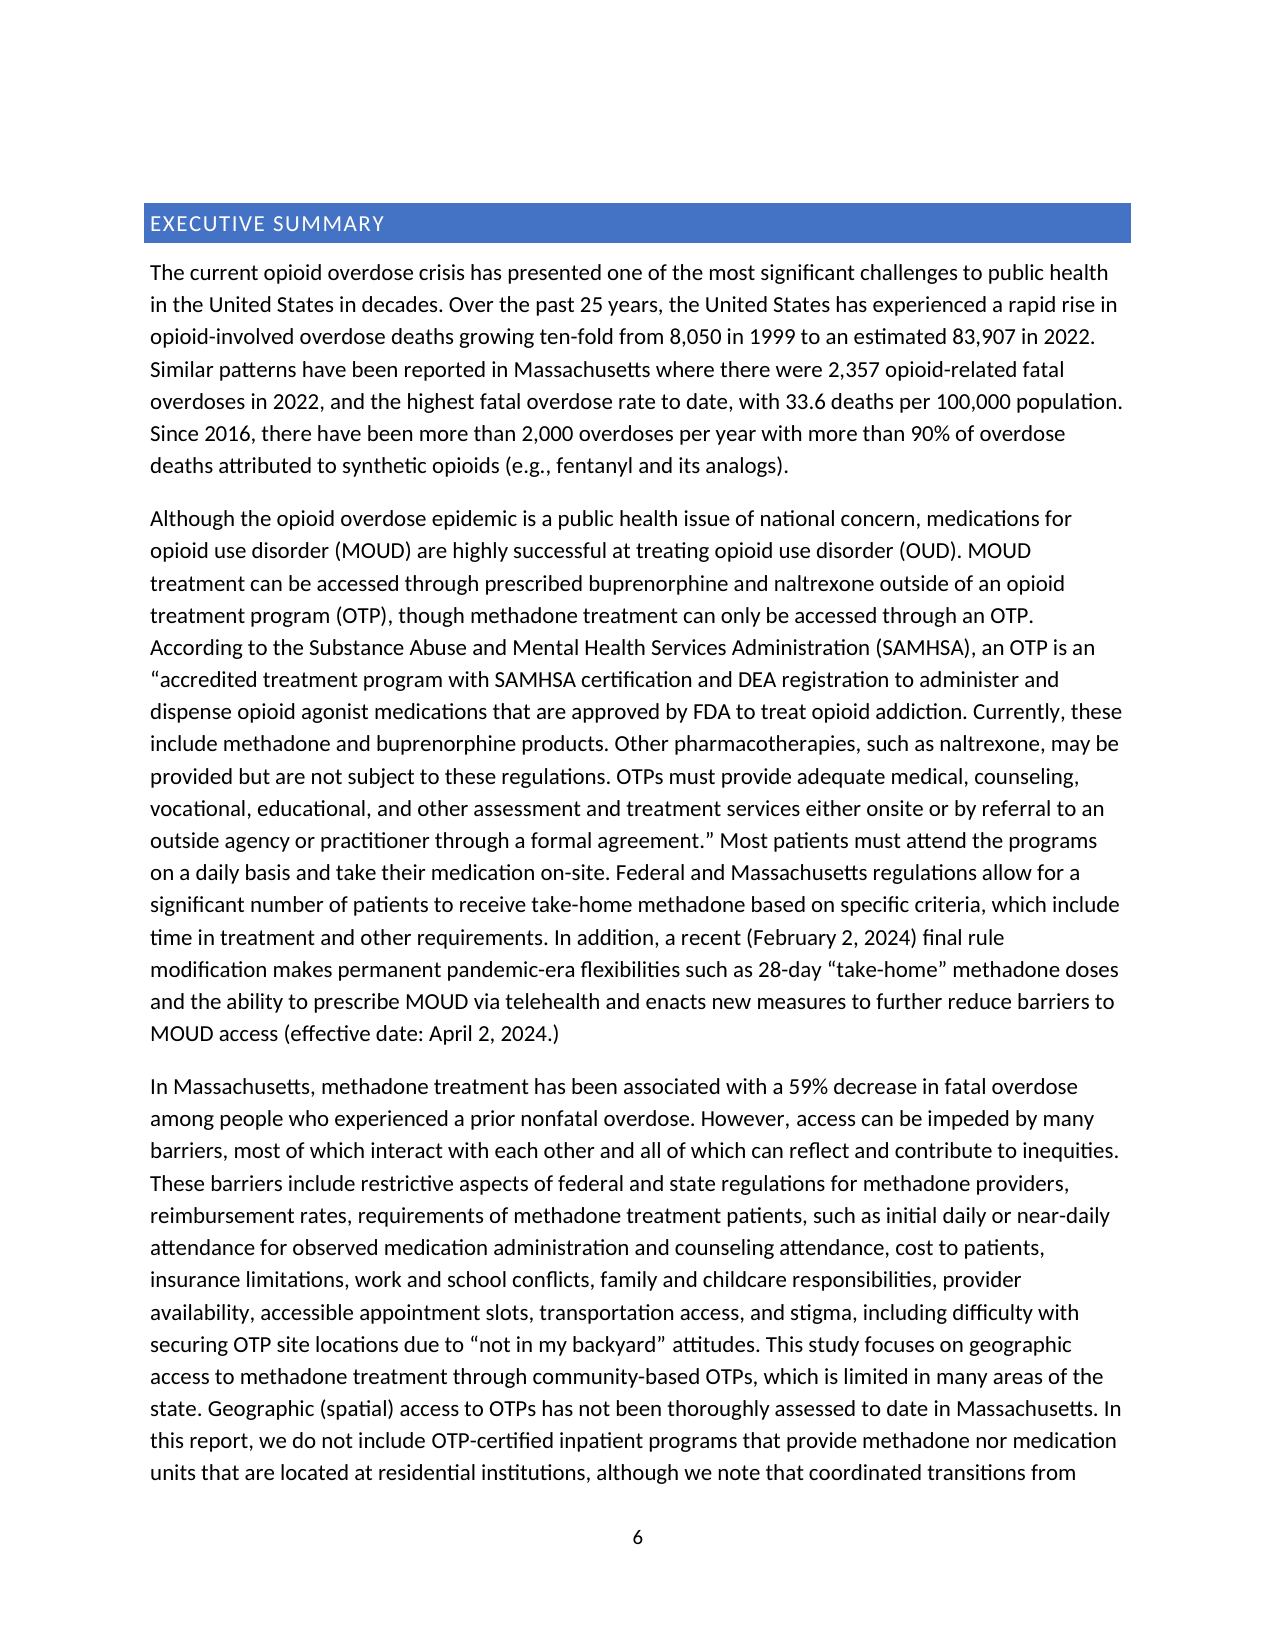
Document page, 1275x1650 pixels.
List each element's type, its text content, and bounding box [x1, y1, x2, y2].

text The current opioid overdose crisis has presented one of the most significant challenges to public health in the United States in decades. Over the past 25 years, the United States has experienced a rapid rise in opioid-involved overdose deaths growing ten-fold from 8,050 in 1999 to an estimated 83,907 in 2022. Similar patterns have been reported in Massachusetts where there were 2,357 opioid-related fatal overdoses in 2022, and the highest fatal overdose rate to date, with 33.6 deaths per 100,000 population. Since 2016, there have been more than 2,000 overdoses per year with more than 90% of overdose deaths attributed to synthetic opioids (e.g., fentanyl and its analogs). [150, 258, 1125, 479]
subtitle Executive Summary [150, 209, 1125, 237]
text Although the opioid overdose epidemic is a public health issue of national concern, medications for opioid use disorder (MOUD) are highly successful at treating opioid use disorder (OUD). MOUD treatment can be accessed through prescribed buprenorphine and naltrexone outside of an opioid treatment program (OTP), though methadone treatment can only be accessed through an OTP. According to the Substance Abuse and Mental Health Services Administration (SAMHSA), an OTP is an “accredited treatment program with SAMHSA certification and DEA registration to administer and dispense opioid agonist medications that are approved by FDA to treat opioid addiction. Currently, these include methadone and buprenorphine products. Other pharmacotherapies, such as naltrexone, may be provided but are not subject to these regulations. OTPs must provide adequate medical, counseling, vocational, educational, and other assessment and treatment services either onsite or by referral to an outside agency or practitioner through a formal agreement.” Most patients must attend the programs on a daily basis and take their medication on-site. Federal and Massachusetts regulations allow for a significant number of patients to receive take-home methadone based on specific criteria, which include time in treatment and other requirements. In addition, a recent (February 2, 2024) final rule modification makes permanent pandemic-era flexibilities such as 28-day “take-home” methadone doses and the ability to prescribe MOUD via telehealth and enacts new measures to further reduce barriers to MOUD access (effective date: April 2, 2024.) [150, 504, 1125, 1047]
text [150, 1072, 1125, 1487]
